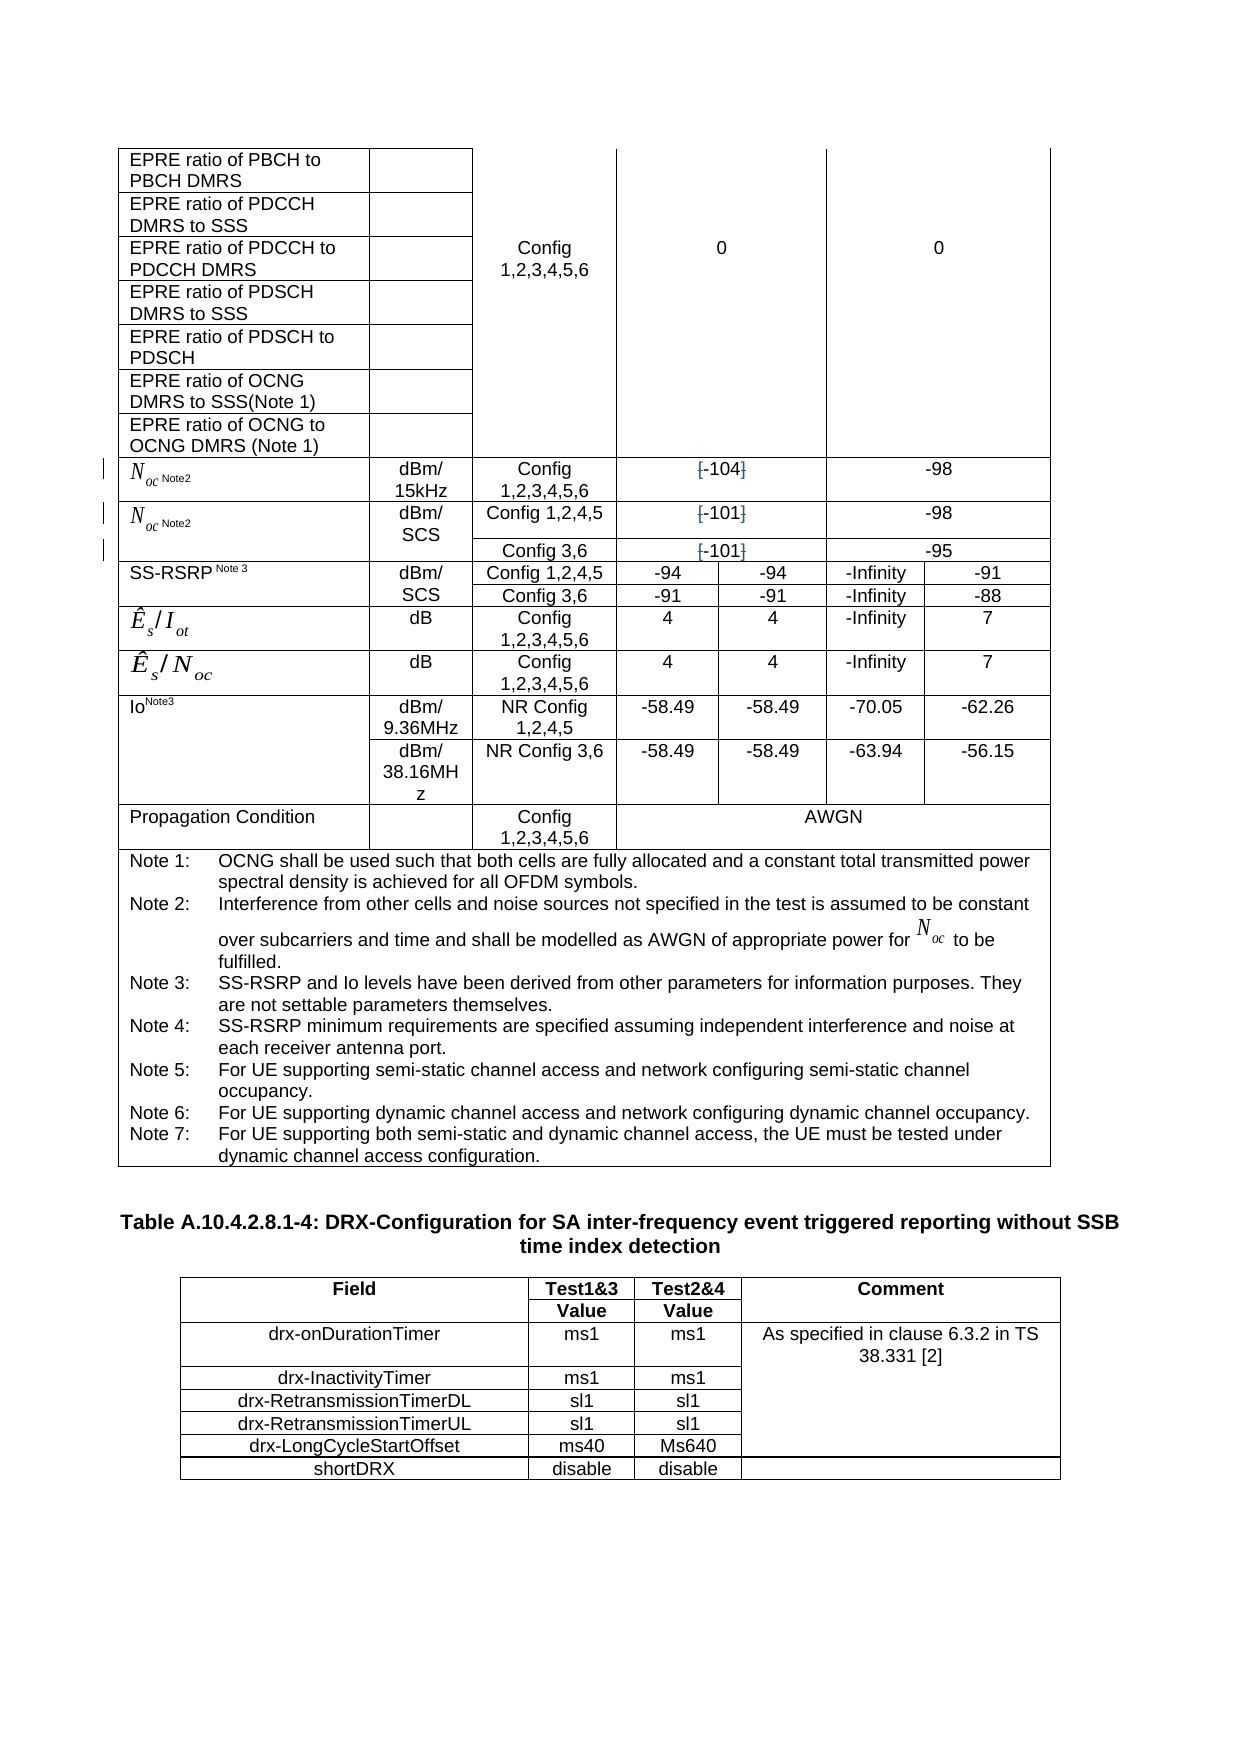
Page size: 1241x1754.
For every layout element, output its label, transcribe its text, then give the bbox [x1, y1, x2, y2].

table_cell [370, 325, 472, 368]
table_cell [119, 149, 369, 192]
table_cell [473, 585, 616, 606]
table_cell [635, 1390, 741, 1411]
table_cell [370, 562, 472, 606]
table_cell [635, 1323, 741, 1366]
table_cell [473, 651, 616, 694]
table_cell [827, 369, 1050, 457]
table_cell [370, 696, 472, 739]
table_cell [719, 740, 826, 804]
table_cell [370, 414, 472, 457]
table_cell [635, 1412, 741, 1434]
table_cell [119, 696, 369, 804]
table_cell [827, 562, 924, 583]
text Table A.10.4.2.8.1-4: DRX-Configuration for SA inter-frequency event triggered reporting without SSB time index detection [118, 1210, 1122, 1258]
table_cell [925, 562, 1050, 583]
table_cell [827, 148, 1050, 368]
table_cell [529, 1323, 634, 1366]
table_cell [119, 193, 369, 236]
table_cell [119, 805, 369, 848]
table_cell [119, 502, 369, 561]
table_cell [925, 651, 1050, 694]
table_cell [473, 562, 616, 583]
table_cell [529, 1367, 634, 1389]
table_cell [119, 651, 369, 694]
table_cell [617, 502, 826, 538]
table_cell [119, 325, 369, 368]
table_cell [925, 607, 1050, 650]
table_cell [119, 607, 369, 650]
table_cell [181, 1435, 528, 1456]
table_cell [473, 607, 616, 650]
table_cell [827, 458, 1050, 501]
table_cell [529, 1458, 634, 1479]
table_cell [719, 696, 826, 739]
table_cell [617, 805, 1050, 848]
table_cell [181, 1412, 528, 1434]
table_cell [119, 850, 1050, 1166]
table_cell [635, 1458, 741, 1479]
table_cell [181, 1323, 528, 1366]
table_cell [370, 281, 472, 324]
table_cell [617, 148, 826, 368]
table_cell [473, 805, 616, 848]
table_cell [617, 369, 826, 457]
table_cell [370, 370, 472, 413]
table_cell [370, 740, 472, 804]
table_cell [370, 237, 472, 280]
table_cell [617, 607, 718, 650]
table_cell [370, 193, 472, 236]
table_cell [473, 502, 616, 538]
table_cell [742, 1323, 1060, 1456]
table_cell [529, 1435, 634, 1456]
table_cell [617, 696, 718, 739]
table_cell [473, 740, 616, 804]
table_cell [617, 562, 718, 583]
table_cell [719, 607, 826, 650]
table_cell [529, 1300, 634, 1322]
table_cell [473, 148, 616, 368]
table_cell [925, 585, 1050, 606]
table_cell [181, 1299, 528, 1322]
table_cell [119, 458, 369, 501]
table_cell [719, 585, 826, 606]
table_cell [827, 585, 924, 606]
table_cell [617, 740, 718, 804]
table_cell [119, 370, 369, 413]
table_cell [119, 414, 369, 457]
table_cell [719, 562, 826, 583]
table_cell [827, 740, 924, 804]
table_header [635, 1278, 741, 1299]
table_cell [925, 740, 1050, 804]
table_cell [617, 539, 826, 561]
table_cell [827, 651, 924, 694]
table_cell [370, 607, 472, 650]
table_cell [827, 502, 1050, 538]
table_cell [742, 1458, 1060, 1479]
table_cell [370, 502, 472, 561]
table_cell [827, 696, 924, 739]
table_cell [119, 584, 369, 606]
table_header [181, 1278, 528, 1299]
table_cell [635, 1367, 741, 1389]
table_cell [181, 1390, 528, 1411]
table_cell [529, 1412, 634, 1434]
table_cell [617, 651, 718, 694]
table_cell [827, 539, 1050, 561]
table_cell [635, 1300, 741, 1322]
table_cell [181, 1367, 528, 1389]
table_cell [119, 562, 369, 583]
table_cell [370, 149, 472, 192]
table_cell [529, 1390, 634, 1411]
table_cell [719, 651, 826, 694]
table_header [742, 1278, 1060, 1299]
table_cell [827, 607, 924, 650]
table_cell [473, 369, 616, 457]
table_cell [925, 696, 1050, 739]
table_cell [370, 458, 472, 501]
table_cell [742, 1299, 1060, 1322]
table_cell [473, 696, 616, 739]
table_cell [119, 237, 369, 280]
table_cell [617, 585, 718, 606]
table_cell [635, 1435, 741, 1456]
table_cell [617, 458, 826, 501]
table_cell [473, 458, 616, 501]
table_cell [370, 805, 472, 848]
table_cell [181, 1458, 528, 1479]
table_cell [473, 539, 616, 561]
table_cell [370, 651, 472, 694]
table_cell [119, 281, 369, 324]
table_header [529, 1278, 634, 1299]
